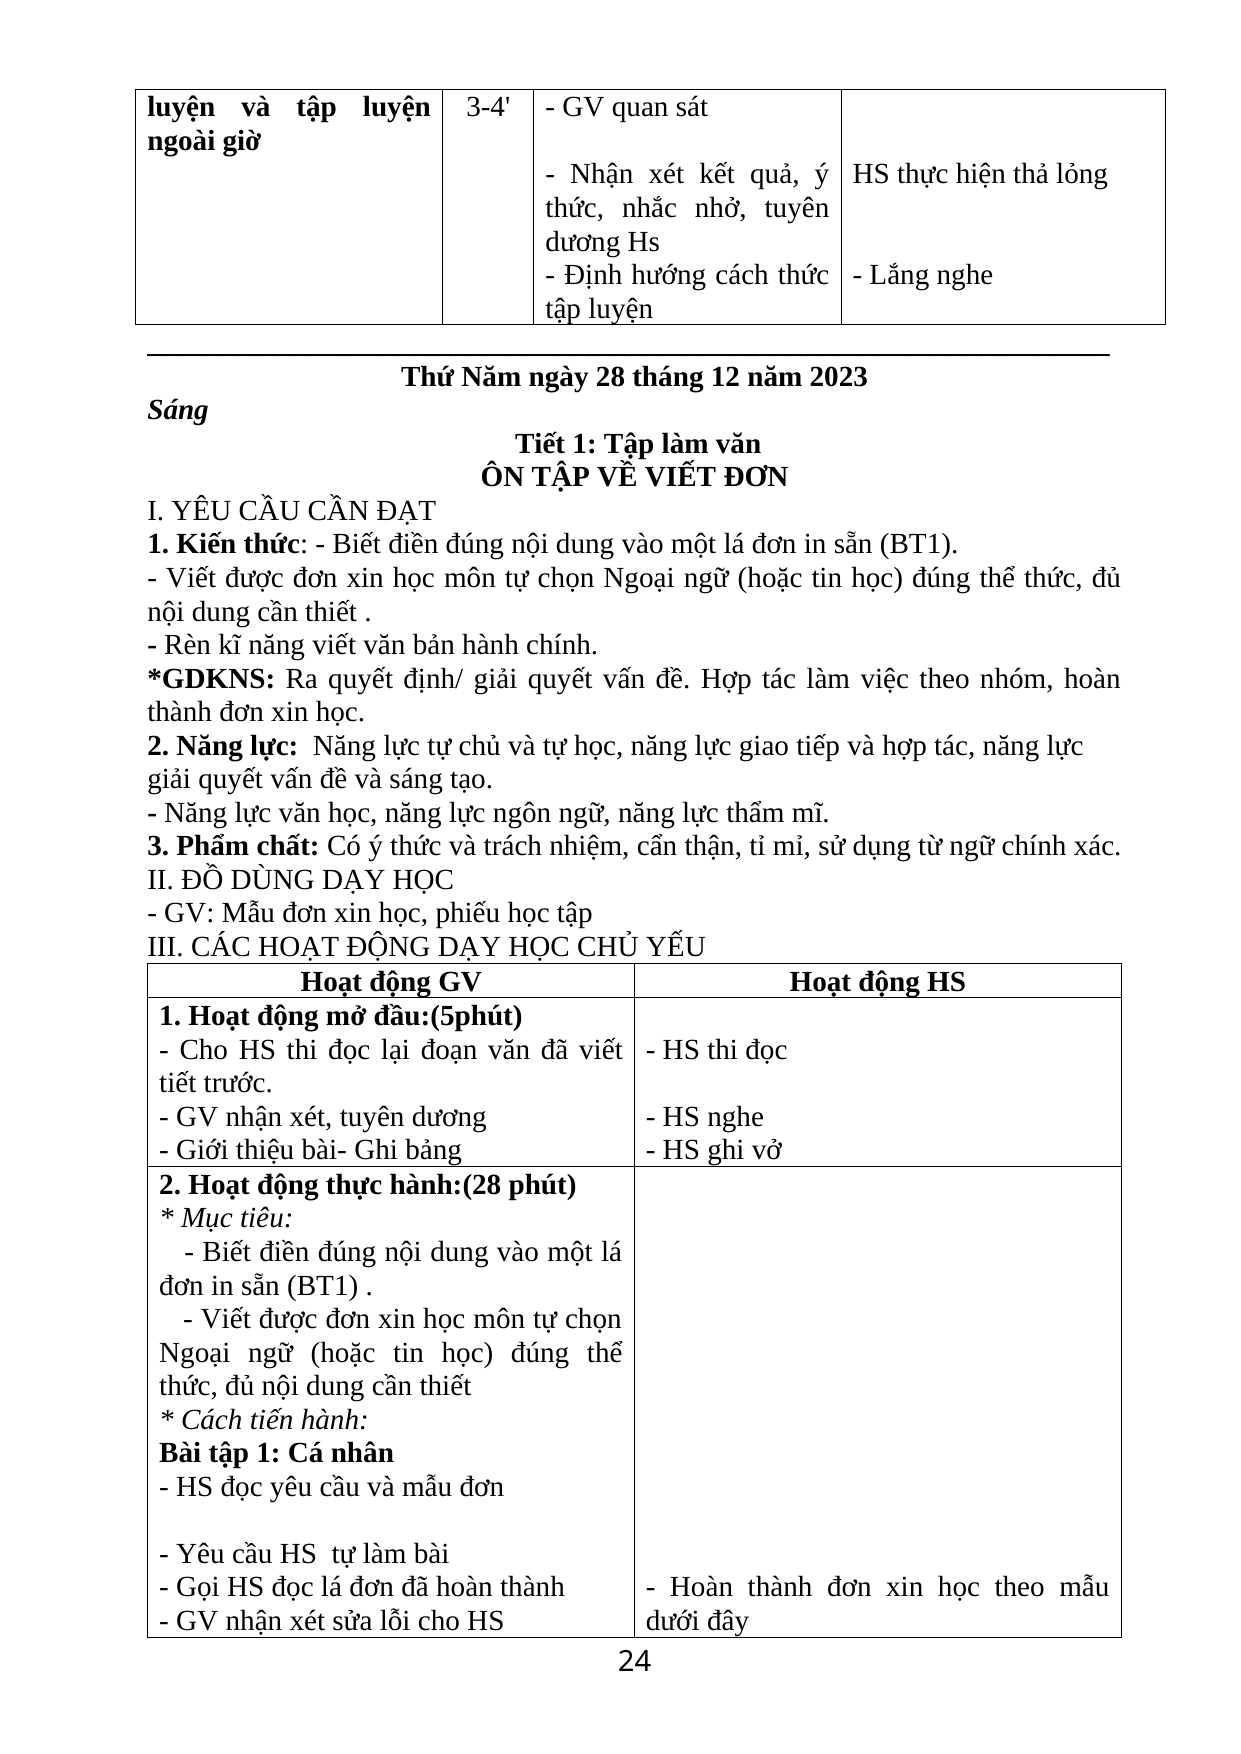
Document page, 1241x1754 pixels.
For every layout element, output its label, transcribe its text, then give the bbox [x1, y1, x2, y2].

table_cell 1. Hoạt động mở đầu:(5phút) - Cho HS thi đọc lại đoạn văn đã viết tiết trước. - GV nhận xét, tuyên dương - Giới thiệu bài- Ghi bảng [148, 998, 634, 1166]
text I. YÊU CẦU CẦN ĐẠT [147, 493, 1122, 527]
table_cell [842, 90, 1165, 324]
text - GV: Mẫu đơn xin học, phiếu học tập [147, 896, 1122, 929]
text - Rèn kĩ năng viết văn bản hành chính. [147, 627, 1122, 661]
text - Năng lực văn học, năng lực ngôn ngữ, năng lực thẩm mĩ. [147, 795, 1122, 828]
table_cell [443, 90, 533, 324]
text __________________________________________________________________ [147, 325, 1122, 359]
text 2. Năng lực: Năng lực tự chủ và tự học, năng lực giao tiếp và hợp tác, năng lực giải quyết vấn đề và sáng tạo. [147, 728, 1122, 795]
text 1. Kiến thức: - Biết điền đúng nội dung vào một lá đơn in sẵn (BT1). [147, 527, 1122, 560]
text Thứ Năm ngày 28 tháng 12 năm 2023 [147, 359, 1122, 392]
text II. ĐỒ DÙNG DẠY HỌC [147, 862, 1122, 896]
text Sáng [147, 392, 1122, 426]
text - Viết được đơn xin học môn tự chọn Ngoại ngữ (hoặc tin học) đúng thể thức, đủ nội dung cần thiết . [147, 560, 1122, 627]
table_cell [635, 1167, 1121, 1637]
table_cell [136, 90, 442, 324]
table_header Hoạt động GV [148, 964, 634, 997]
table_header Hoạt động HS [635, 964, 1121, 997]
text *GDKNS: Ra quyết định/ giải quyết vấn đề. Hợp tác làm việc theo nhóm, hoàn thành đơn xin học. [147, 661, 1122, 728]
text 3. Phẩm chất: Có ý thức và trách nhiệm, cẩn thận, tỉ mỉ, sử dụng từ ngữ chính xác. [147, 828, 1122, 862]
text III. CÁC HOẠT ĐỘNG DẠY HỌC CHỦ YẾU [147, 929, 1122, 963]
text Tiết 1: Tập làm văn [147, 426, 1122, 459]
table_cell - HS thi đọc - HS nghe - HS ghi vở [635, 998, 1121, 1166]
text ÔN TẬP VỀ VIẾT ĐƠN [147, 459, 1122, 493]
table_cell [534, 90, 841, 324]
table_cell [148, 1167, 634, 1637]
